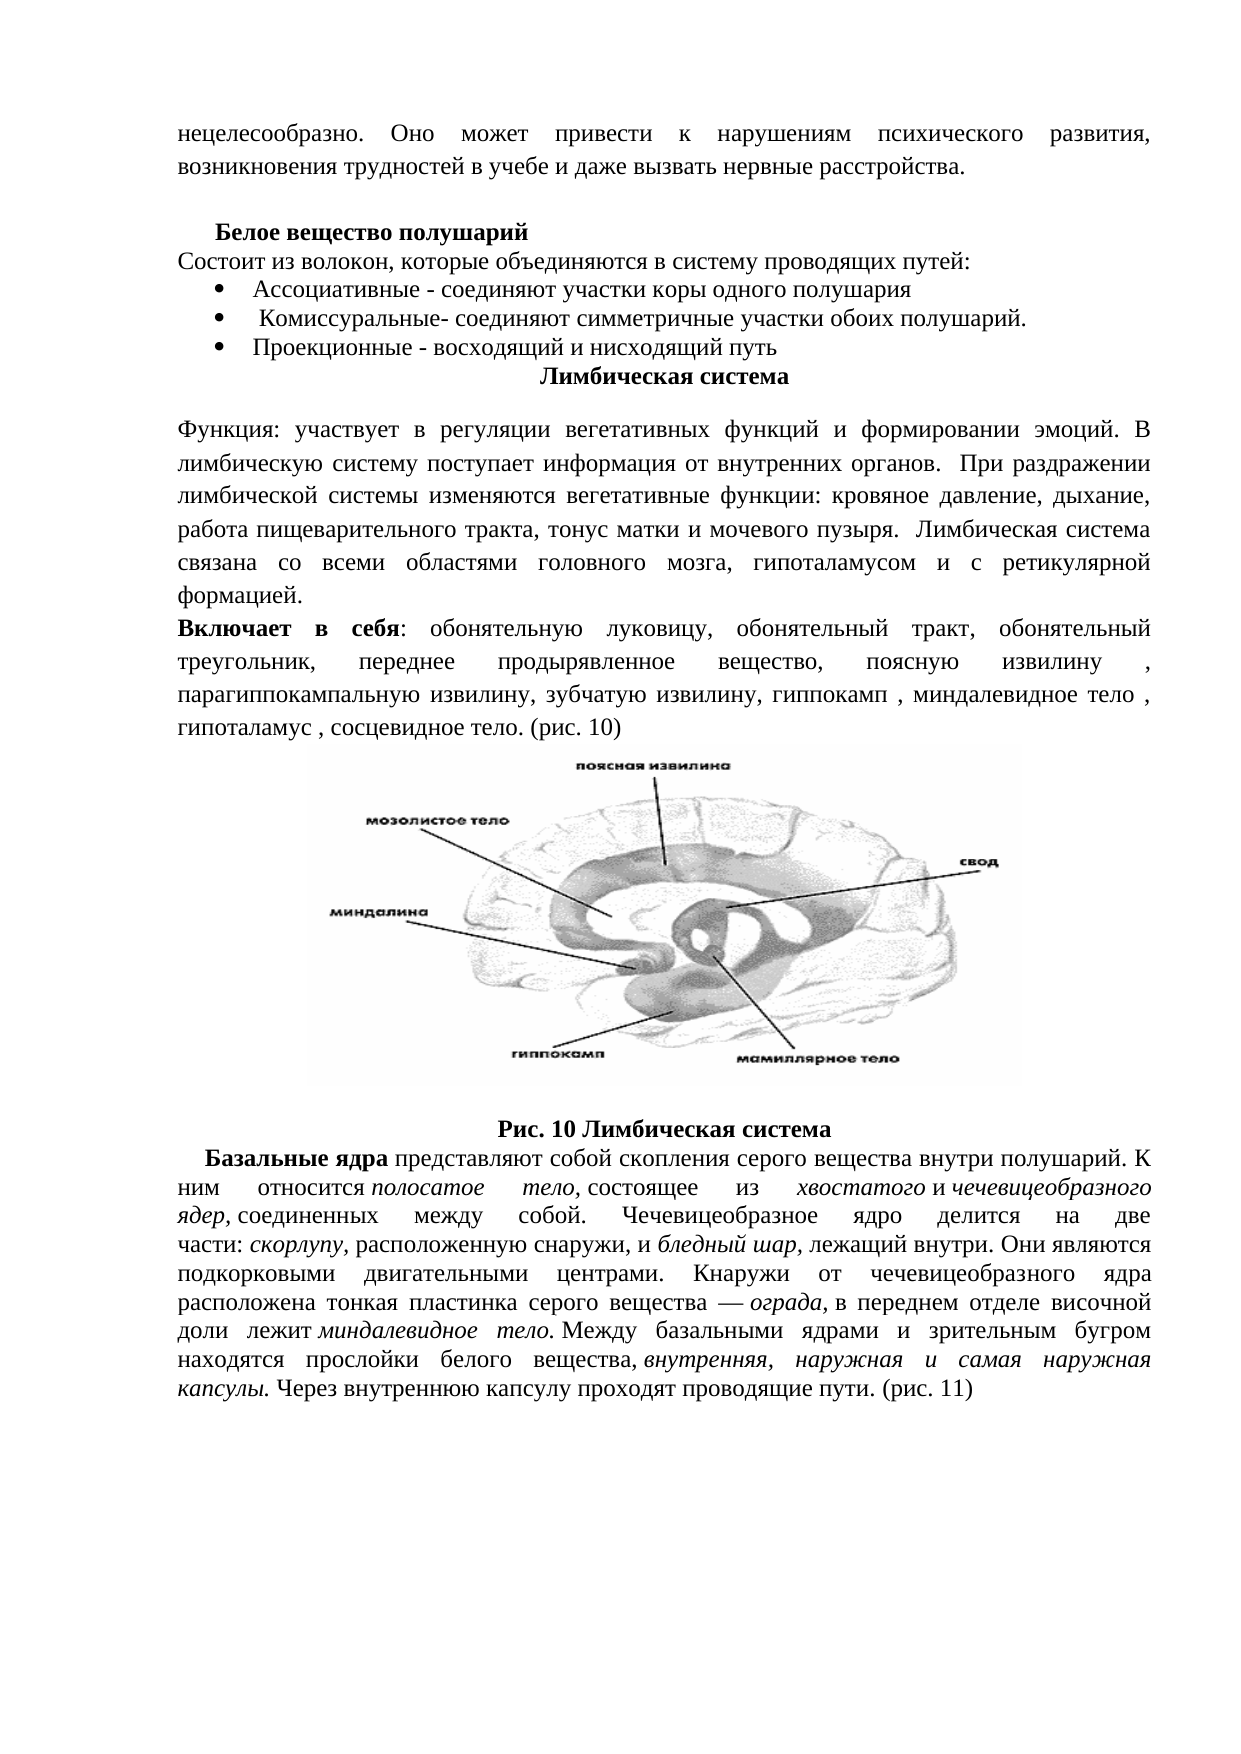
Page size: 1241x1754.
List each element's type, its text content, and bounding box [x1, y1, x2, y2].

text Белое вещество полушарий [215, 217, 1152, 246]
text Функция: участвует в регуляции вегетативных функций и формировании эмоций. В лимбическую систему поступает информация от внутренних органов. При раздражении лимбической системы изменяются вегетативные функции: кровяное давление, дыхание, работа пищеварительного тракта, тонус матки и мочевого пузыря. Лимбическая система связана со всеми областями головного мозга, гипоталамусом и с ретикулярной формацией. [177, 414, 1152, 608]
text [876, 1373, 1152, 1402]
text Лимбическая система [177, 361, 1152, 389]
text Рис. 10 Лимбическая система [177, 1114, 1152, 1143]
text Включает в себя: обонятельную луковицу, обонятельный тракт, обонятельный треугольник, переднее продырявленное вещество, поясную извилину , парагиппокампальную извилину, зубчатую извилину, гиппокамп , миндалевидное тело , гипоталамус , сосцевидное тело. (рис. 10) [177, 613, 1152, 741]
text Состоит из волокон, которые объединяются в систему проводящих путей: [177, 246, 1152, 274]
list Проекционные - восходящий и нисходящий путь [215, 332, 1152, 361]
list Комиссуральные- соединяют симметричные участки обоих полушарий. [215, 303, 1152, 332]
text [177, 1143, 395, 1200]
list Ассоциативные - соединяют участки коры одного полушария [215, 274, 1152, 303]
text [177, 118, 1152, 180]
